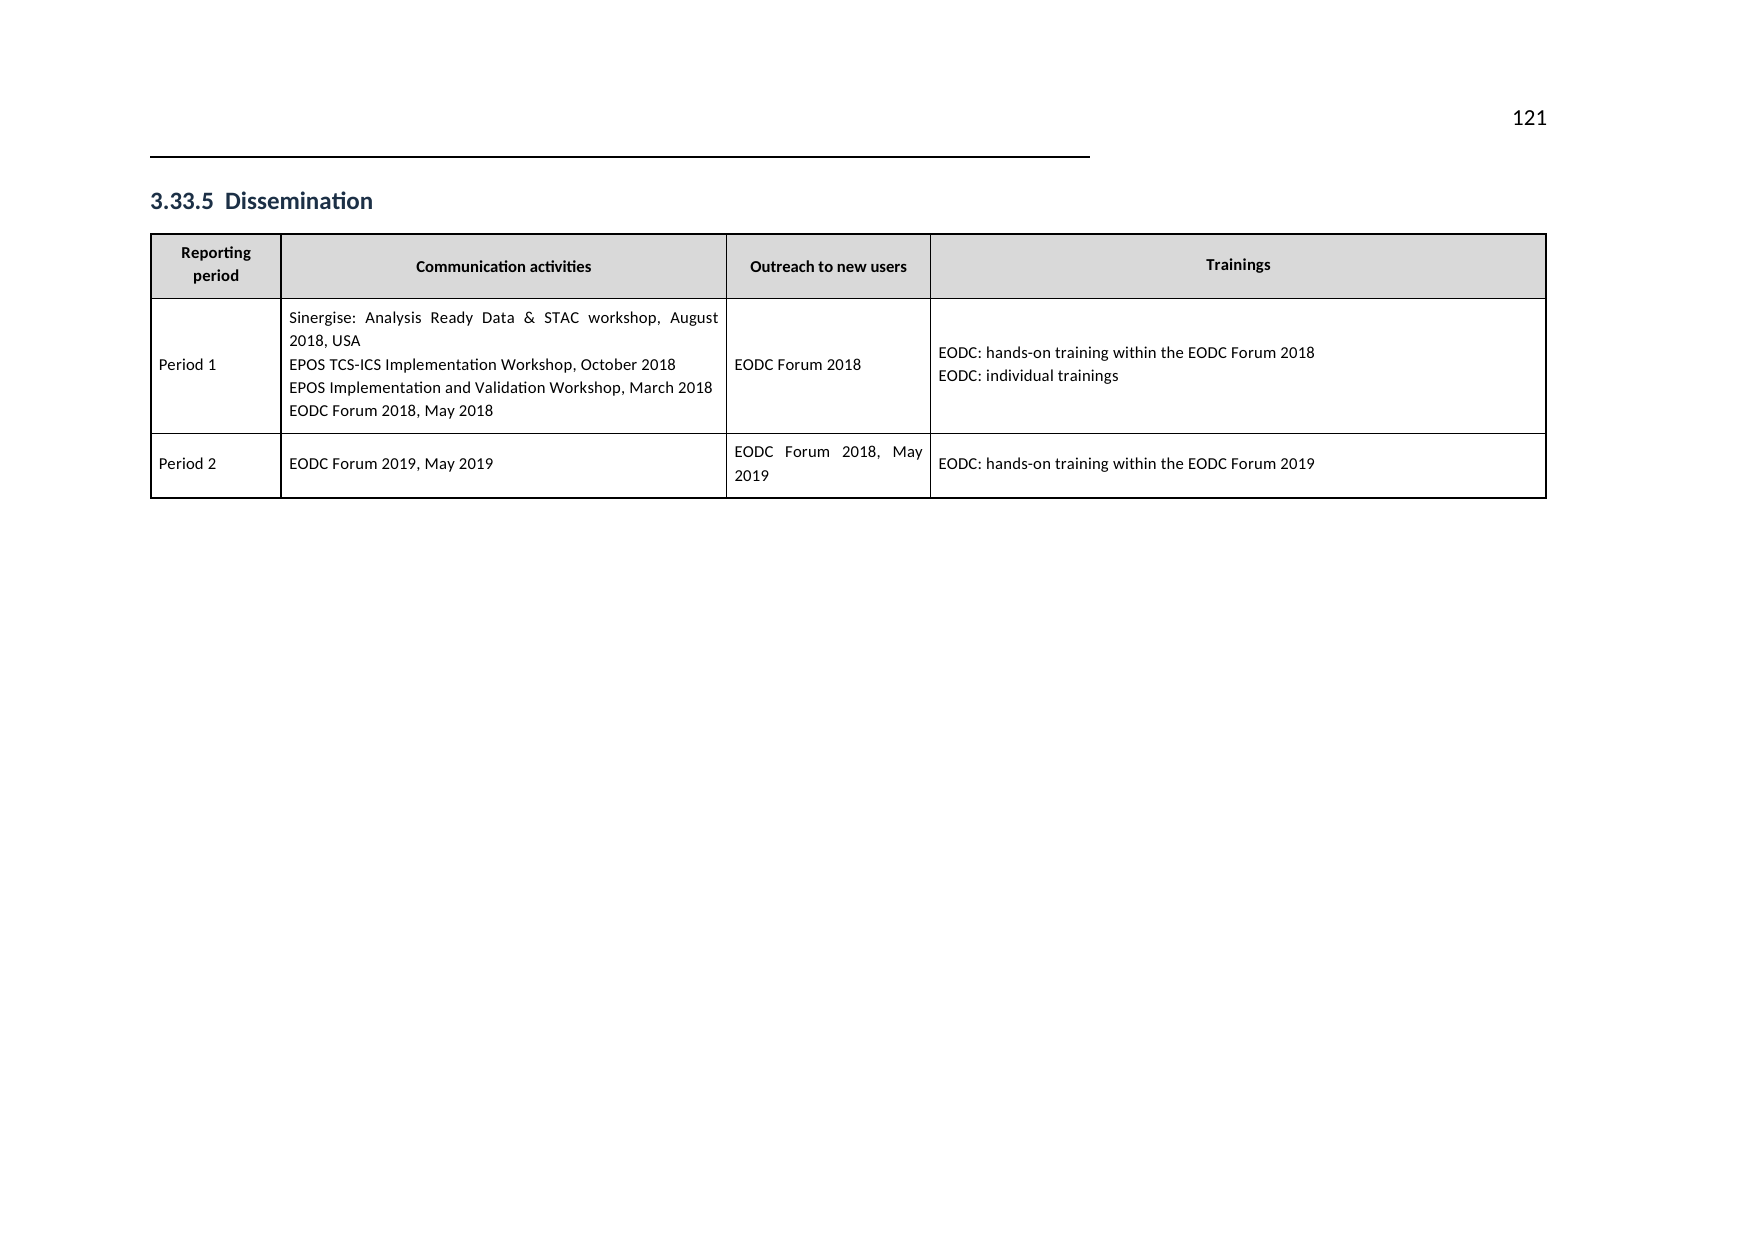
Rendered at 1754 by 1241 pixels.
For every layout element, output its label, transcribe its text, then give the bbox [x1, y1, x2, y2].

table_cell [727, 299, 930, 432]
subtitle Dissemination [150, 186, 1547, 216]
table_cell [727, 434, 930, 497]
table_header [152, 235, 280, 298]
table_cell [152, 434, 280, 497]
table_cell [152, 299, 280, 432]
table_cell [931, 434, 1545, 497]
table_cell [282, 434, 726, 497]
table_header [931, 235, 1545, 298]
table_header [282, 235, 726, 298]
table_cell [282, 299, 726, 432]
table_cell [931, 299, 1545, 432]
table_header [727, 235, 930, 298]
